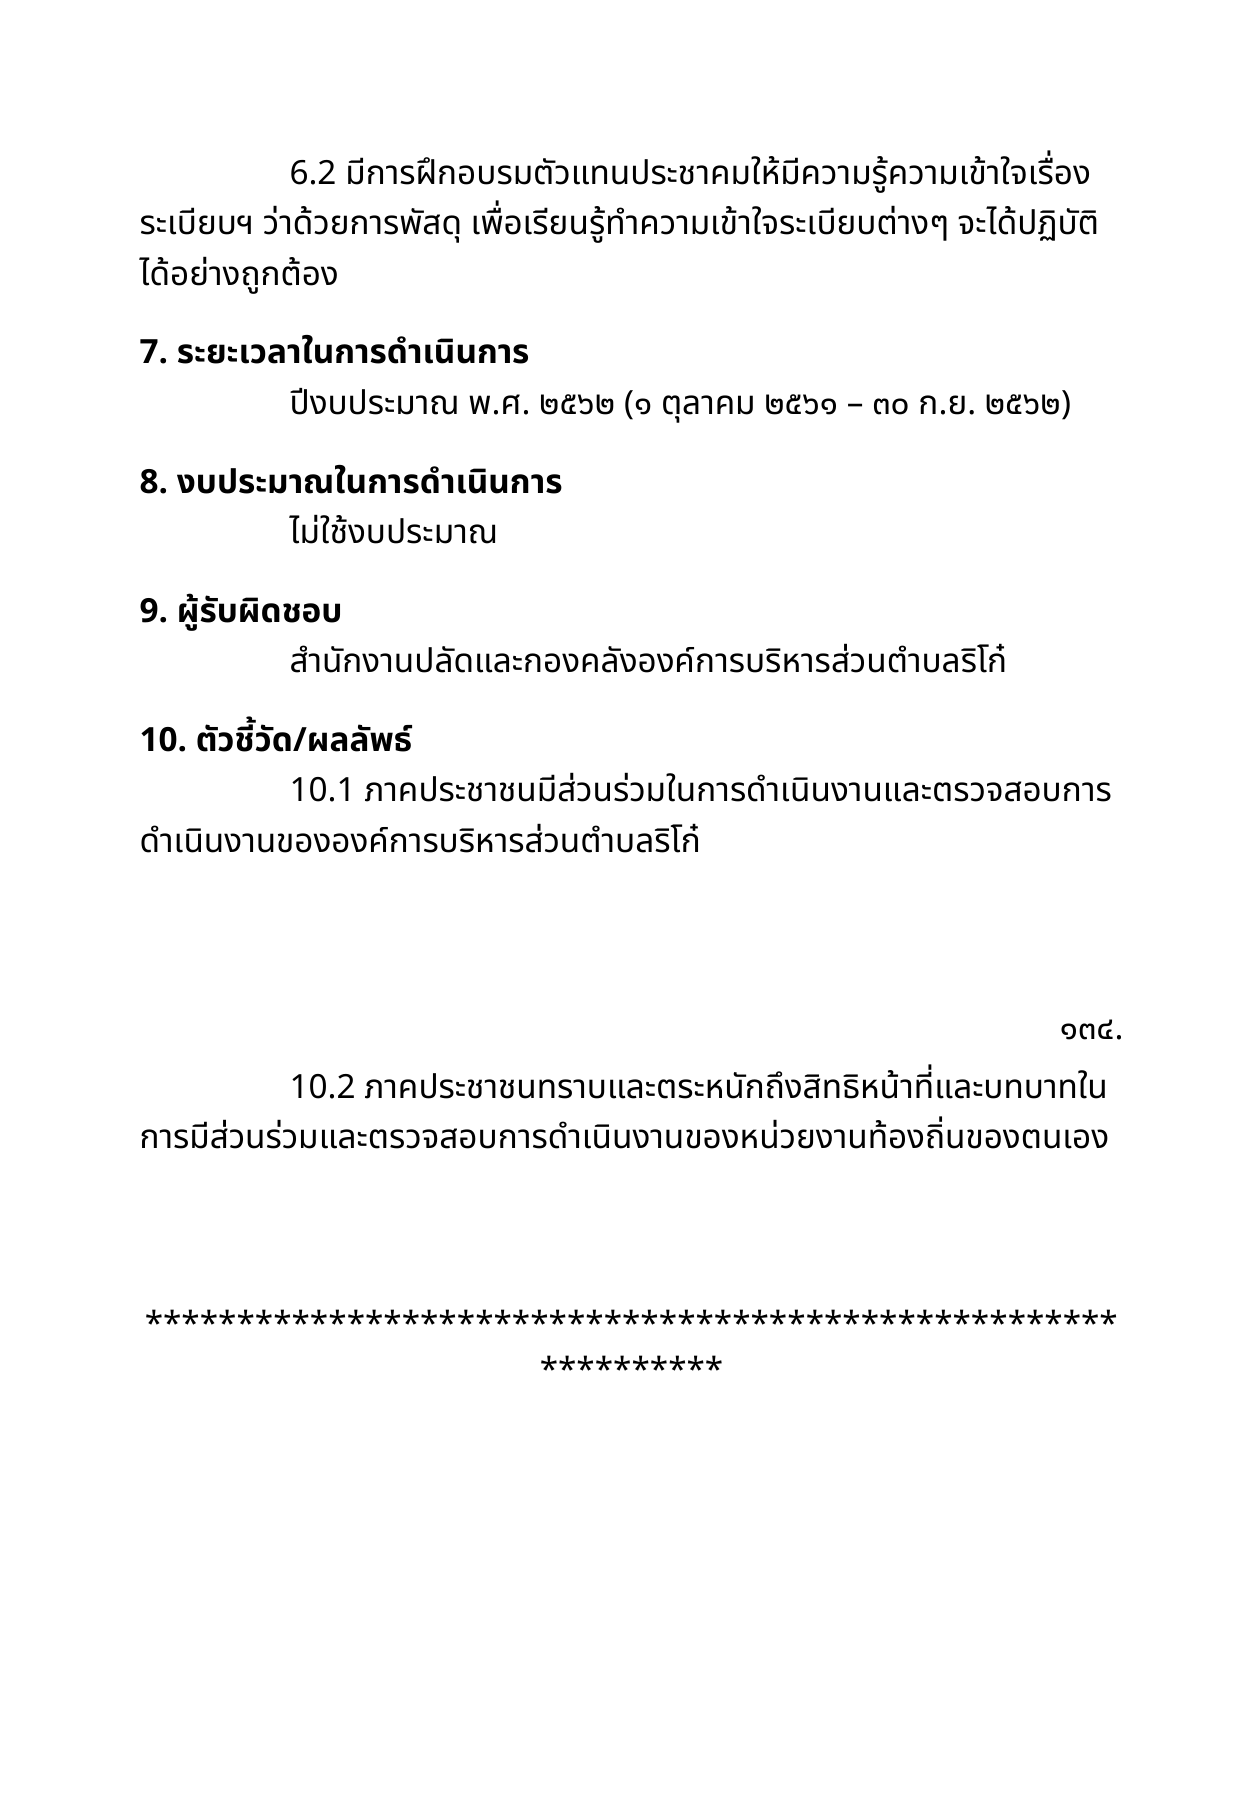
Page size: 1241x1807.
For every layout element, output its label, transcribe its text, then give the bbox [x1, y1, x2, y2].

text 10.1 ภาคประชาชนมีส่วนร่วมในการดำเนินงานและตรวจสอบการดำเนินงานขององค์การบริหารส่วนตำบลริโก๋ [139, 766, 1123, 867]
text 7. ระยะเวลาในการดำเนินการ [139, 328, 1123, 379]
text 10. ตัวชี้วัด/ผลลัพธ์ [139, 716, 1123, 766]
text 10.2 ภาคประชาชนทราบและตระหนักถึงสิทธิหน้าที่และบทบาทในการมีส่วนร่วมและตรวจสอบการดำเนินงานของหน่วยงานท้องถิ่นของตนเอง [139, 1063, 1123, 1164]
text ๑๓๔. [139, 1003, 1123, 1054]
text ไม่ใช้งบประมาณ [139, 508, 1123, 558]
text 9. ผู้รับผิดชอบ [139, 587, 1123, 637]
text ปีงบประมาณ พ.ศ. ๒๕๖๒ (๑ ตุลาคม ๒๕๖๑ – ๓๐ ก.ย. ๒๕๖๒) [139, 379, 1123, 429]
text 6.2 มีการฝึกอบรมตัวแทนประชาคมให้มีความรู้ความเข้าใจเรื่องระเบียบฯ ว่าด้วยการพัสดุ เพื่อเรียนรู้ทำความเข้าใจระเบียบต่างๆ จะได้ปฏิบัติได้อย่างถูกต้อง [139, 149, 1123, 300]
text *************************************************************** [139, 1300, 1123, 1391]
text 8. งบประมาณในการดำเนินการ [139, 457, 1123, 508]
text สำนักงานปลัดและกองคลังองค์การบริหารส่วนตำบลริโก๋ [139, 637, 1123, 688]
